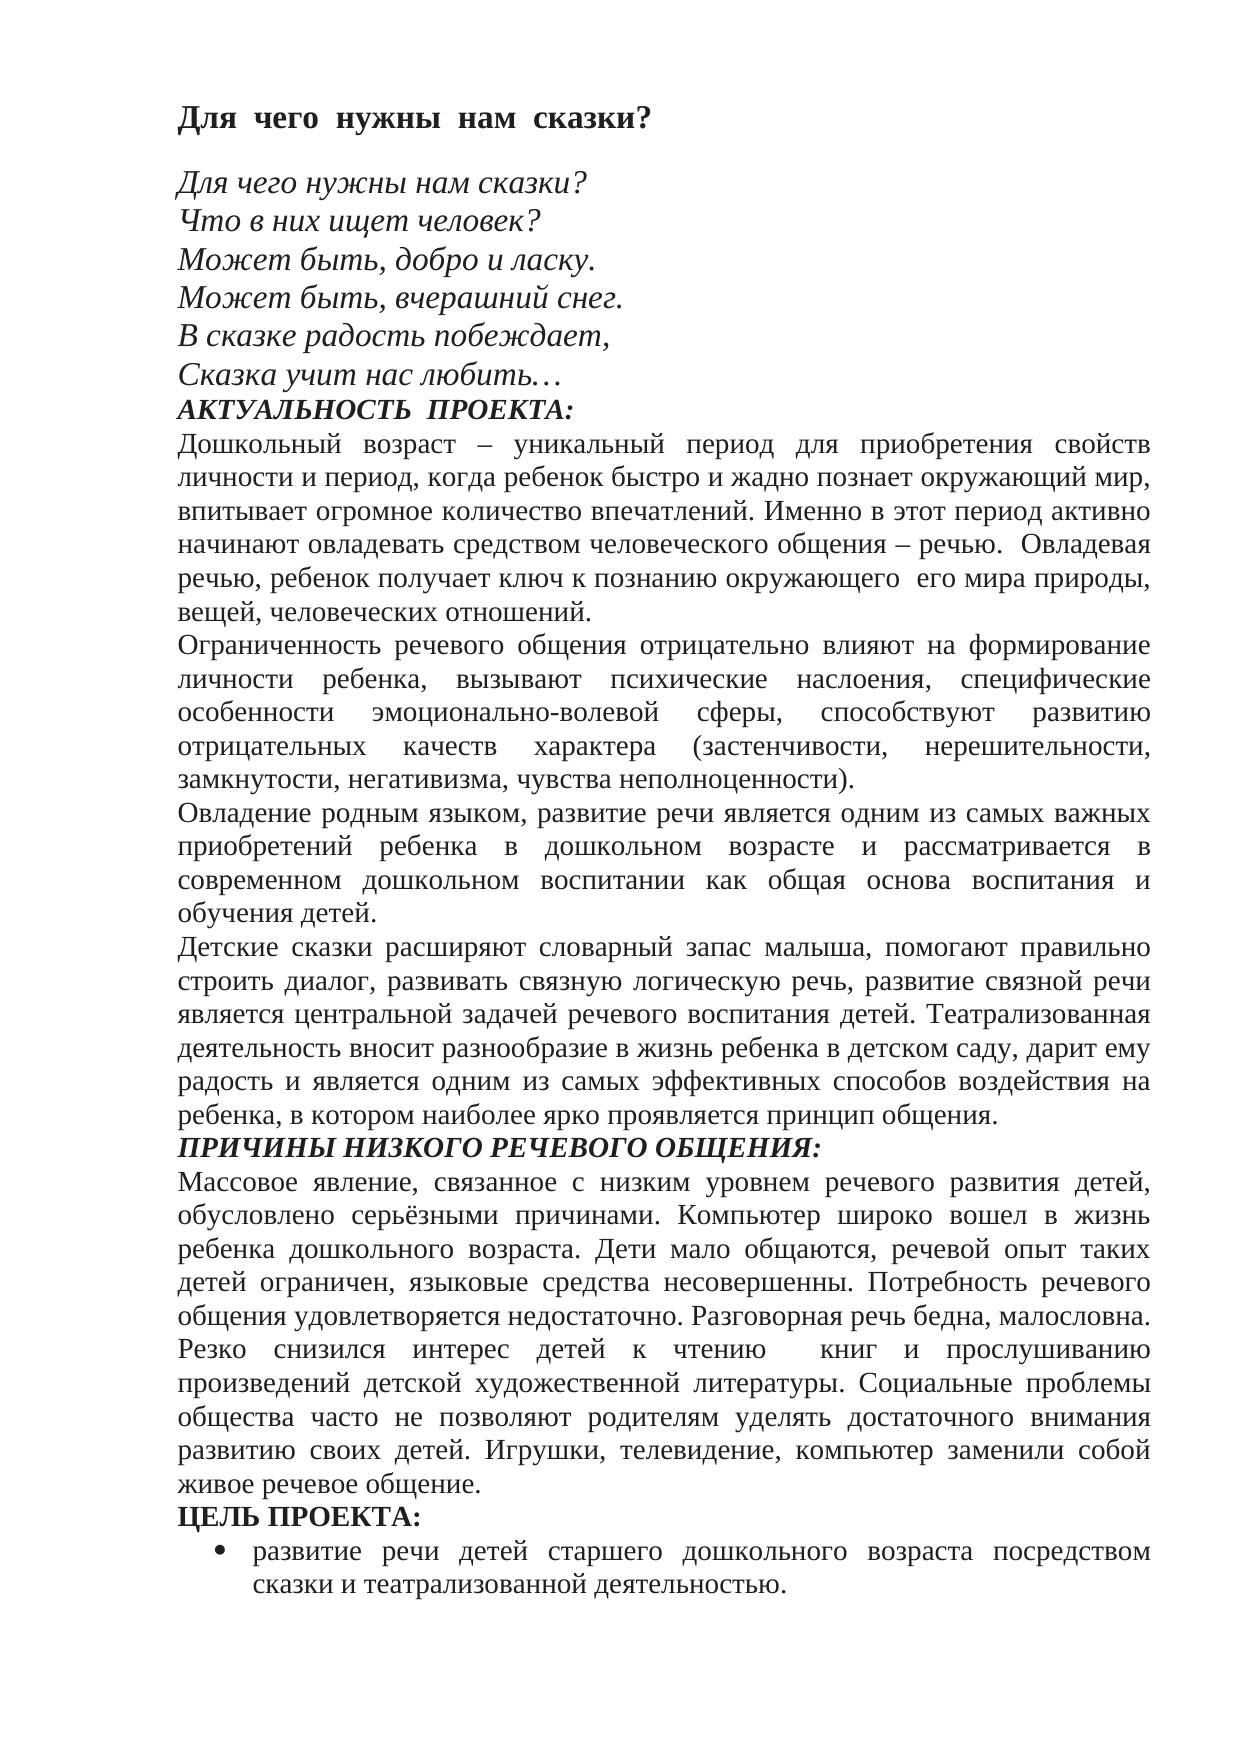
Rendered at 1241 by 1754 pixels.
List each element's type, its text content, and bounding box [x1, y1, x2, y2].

text Дошкольный возраст – уникальный период для приобретения свойств личности и период, когда ребенок быстро и жадно познает окружающий мир, впитывает огромное количество впечатлений. Именно в этот период активно начинают овладевать средством человеческого общения – речью. Овладевая речью, ребенок получает ключ к познанию окружающего его мира природы, вещей, человеческих отношений. [177, 426, 1152, 627]
text ПРИЧИНЫ НИЗКОГО РЕЧЕВОГО ОБЩЕНИЯ: [177, 1130, 1152, 1164]
text Ограниченность речевого общения отрицательно влияют на формирование личности ребенка, вызывают психические наслоения, специфические особенности эмоционально-волевой сферы, способствуют развитию отрицательных качеств характера (застенчивости, нерешительности, замкнутости, негативизма, чувства неполноценности). [177, 627, 1152, 795]
text АКТУАЛЬНОСТЬ ПРОЕКТА: [177, 392, 1152, 426]
list развитие речи детей старшего дошкольного возраста посредством сказки и театрализованной деятельностью. [215, 1533, 1152, 1600]
text ЦЕЛЬ ПРОЕКТА: [177, 1499, 1152, 1533]
text Для чего нужны нам сказки? [177, 162, 1152, 201]
text Что в них ищет человек? Может быть, добро и ласку. Может быть, вчерашний снег. В сказке радость побеждает, Сказка учит нас любить… [177, 201, 1152, 392]
text Массовое явление, связанное с низким уровнем речевого развития детей, обусловлено серьёзными причинами. Компьютер широко вошел в жизнь ребенка дошкольного возраста. Дети мало общаются, речевой опыт таких детей ограничен, языковые средства несовершенны. Потребность речевого общения удовлетворяется недостаточно. Разговорная речь бедна, малословна. Резко снизился интерес детей к чтению книг и прослушиванию произведений детской художественной литературы. Социальные проблемы общества часто не позволяют родителям уделять достаточного внимания развитию своих детей. Игрушки, телевидение, компьютер заменили собой живое речевое общение. [177, 1164, 1152, 1499]
text Детские сказки расширяют словарный запас малыша, помогают правильно строить диалог, развивать связную логическую речь, развитие связной речи является центральной задачей речевого воспитания детей. Театрализованная деятельность вносит разнообразие в жизнь ребенка в детском саду, дарит ему радость и является одним из самых эффективных способов воздействия на ребенка, в котором наиболее ярко проявляется принцип общения. [177, 929, 1152, 1130]
text Для чего нужны нам сказки? [177, 97, 1152, 136]
text Овладение родным языком, развитие речи является одним из самых важных приобретений ребенка в дошкольном возрасте и рассматривается в современном дошкольном воспитании как общая основа воспитания и обучения детей. [177, 795, 1152, 929]
